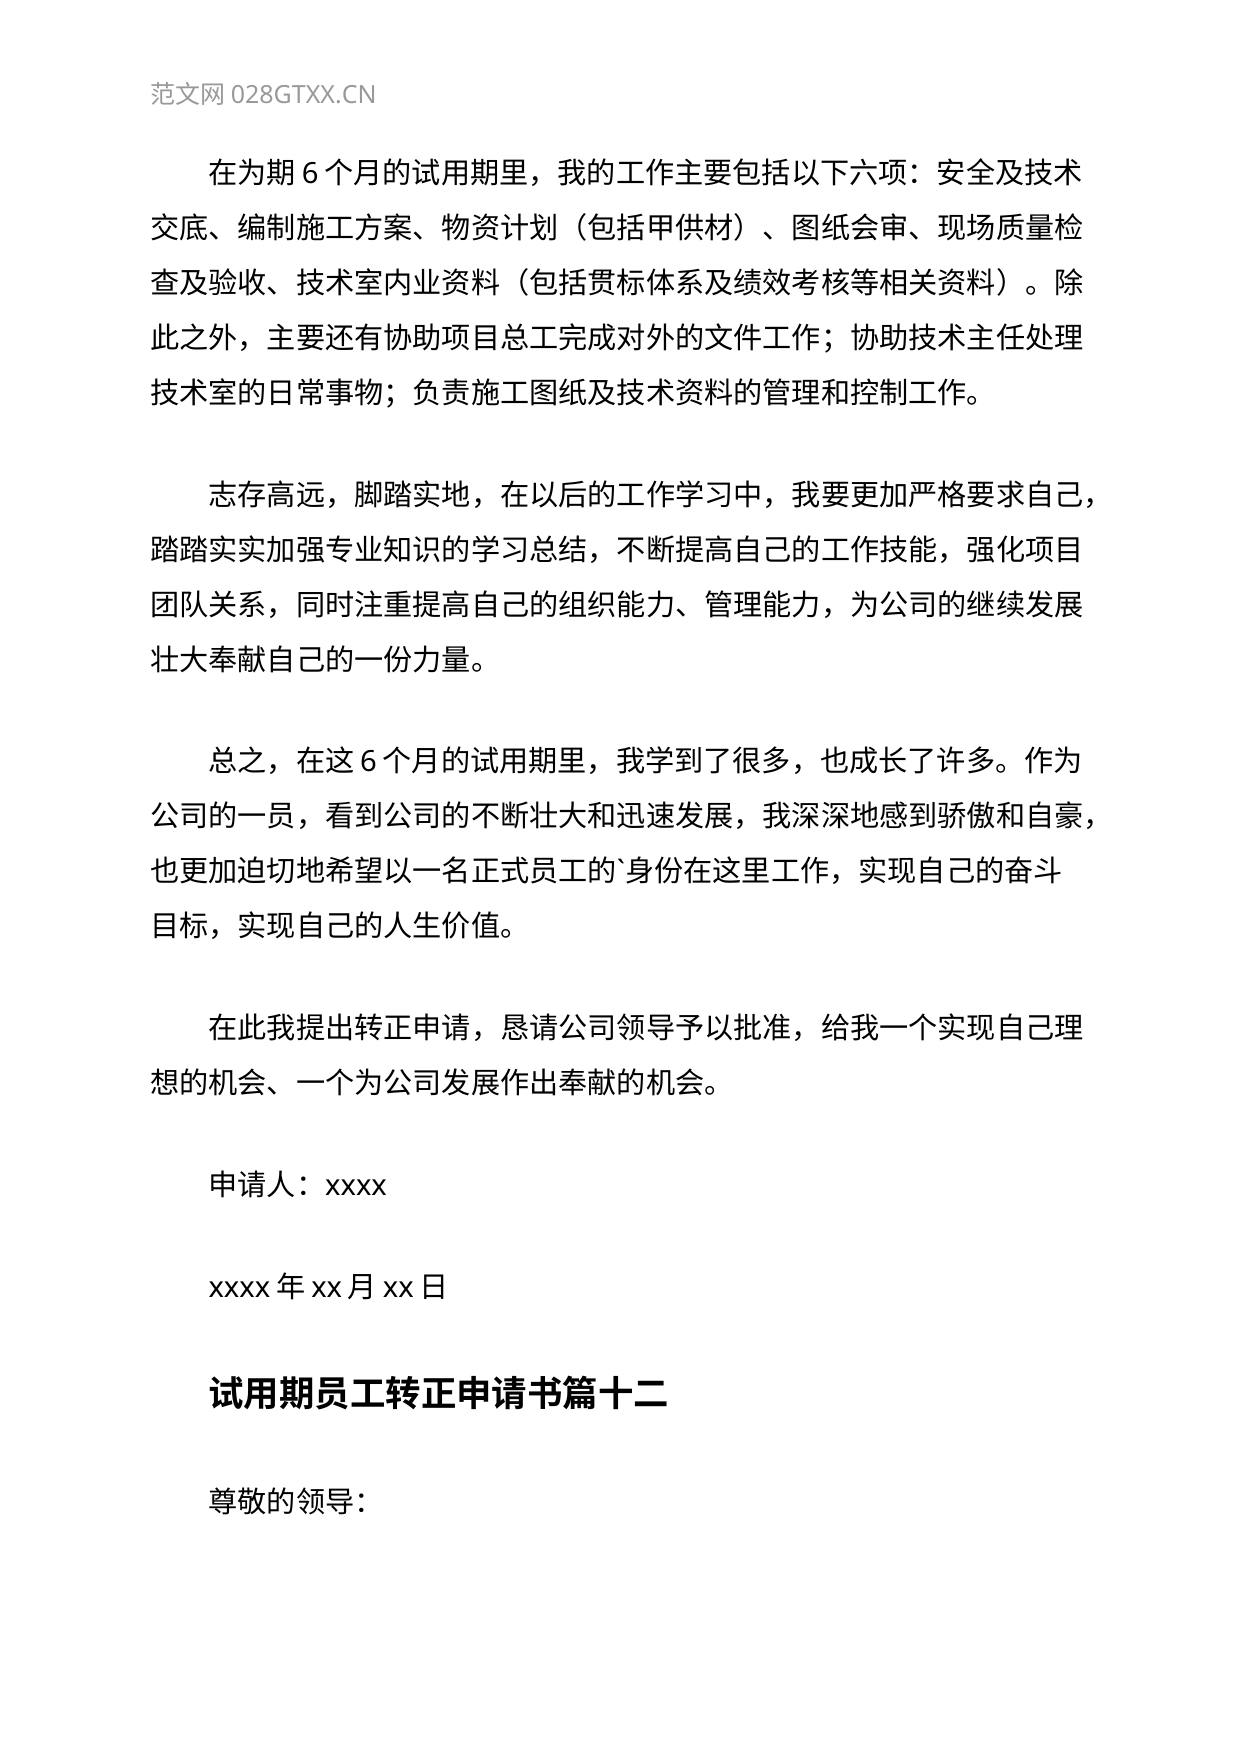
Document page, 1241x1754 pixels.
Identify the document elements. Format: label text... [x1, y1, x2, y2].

text 在为期6个月的试用期里，我的工作主要包括以下六项：安全及技术交底、编制施工方案、物资计划（包括甲供材）、图纸会审、现场质量检查及验收、技术室内业资料（包括贯标体系及绩效考核等相关资料）。除此之外，主要还有协助项目总工完成对外的文件工作；协助技术主任处理技术室的日常事物；负责施工图纸及技术资料的管理和控制工作。 [150, 150, 1090, 412]
text 在此我提出转正申请，恳请公司领导予以批准，给我一个实现自己理想的机会、一个为公司发展作出奉献的机会。 [150, 1004, 1090, 1102]
text xxxx年xx月xx日 [150, 1263, 1090, 1306]
text 申请人：xxxx [150, 1161, 1090, 1204]
text 总之，在这6个月的试用期里，我学到了很多，也成长了许多。作为公司的一员，看到公司的不断壮大和迅速发展，我深深地感到骄傲和自豪，也更加迫切地希望以一名正式员工的`身份在这里工作，实现自己的奋斗目标，实现自己的人生价值。 [150, 738, 1090, 945]
text 志存高远，脚踏实地，在以后的工作学习中，我要更加严格要求自己，踏踏实实加强专业知识的学习总结，不断提高自己的工作技能，强化项目团队关系，同时注重提高自己的组织能力、管理能力，为公司的继续发展壮大奉献自己的一份力量。 [150, 471, 1090, 678]
text 试用期员工转正申请书篇十二 [150, 1365, 1090, 1416]
text 尊敬的领导： [150, 1479, 1090, 1521]
